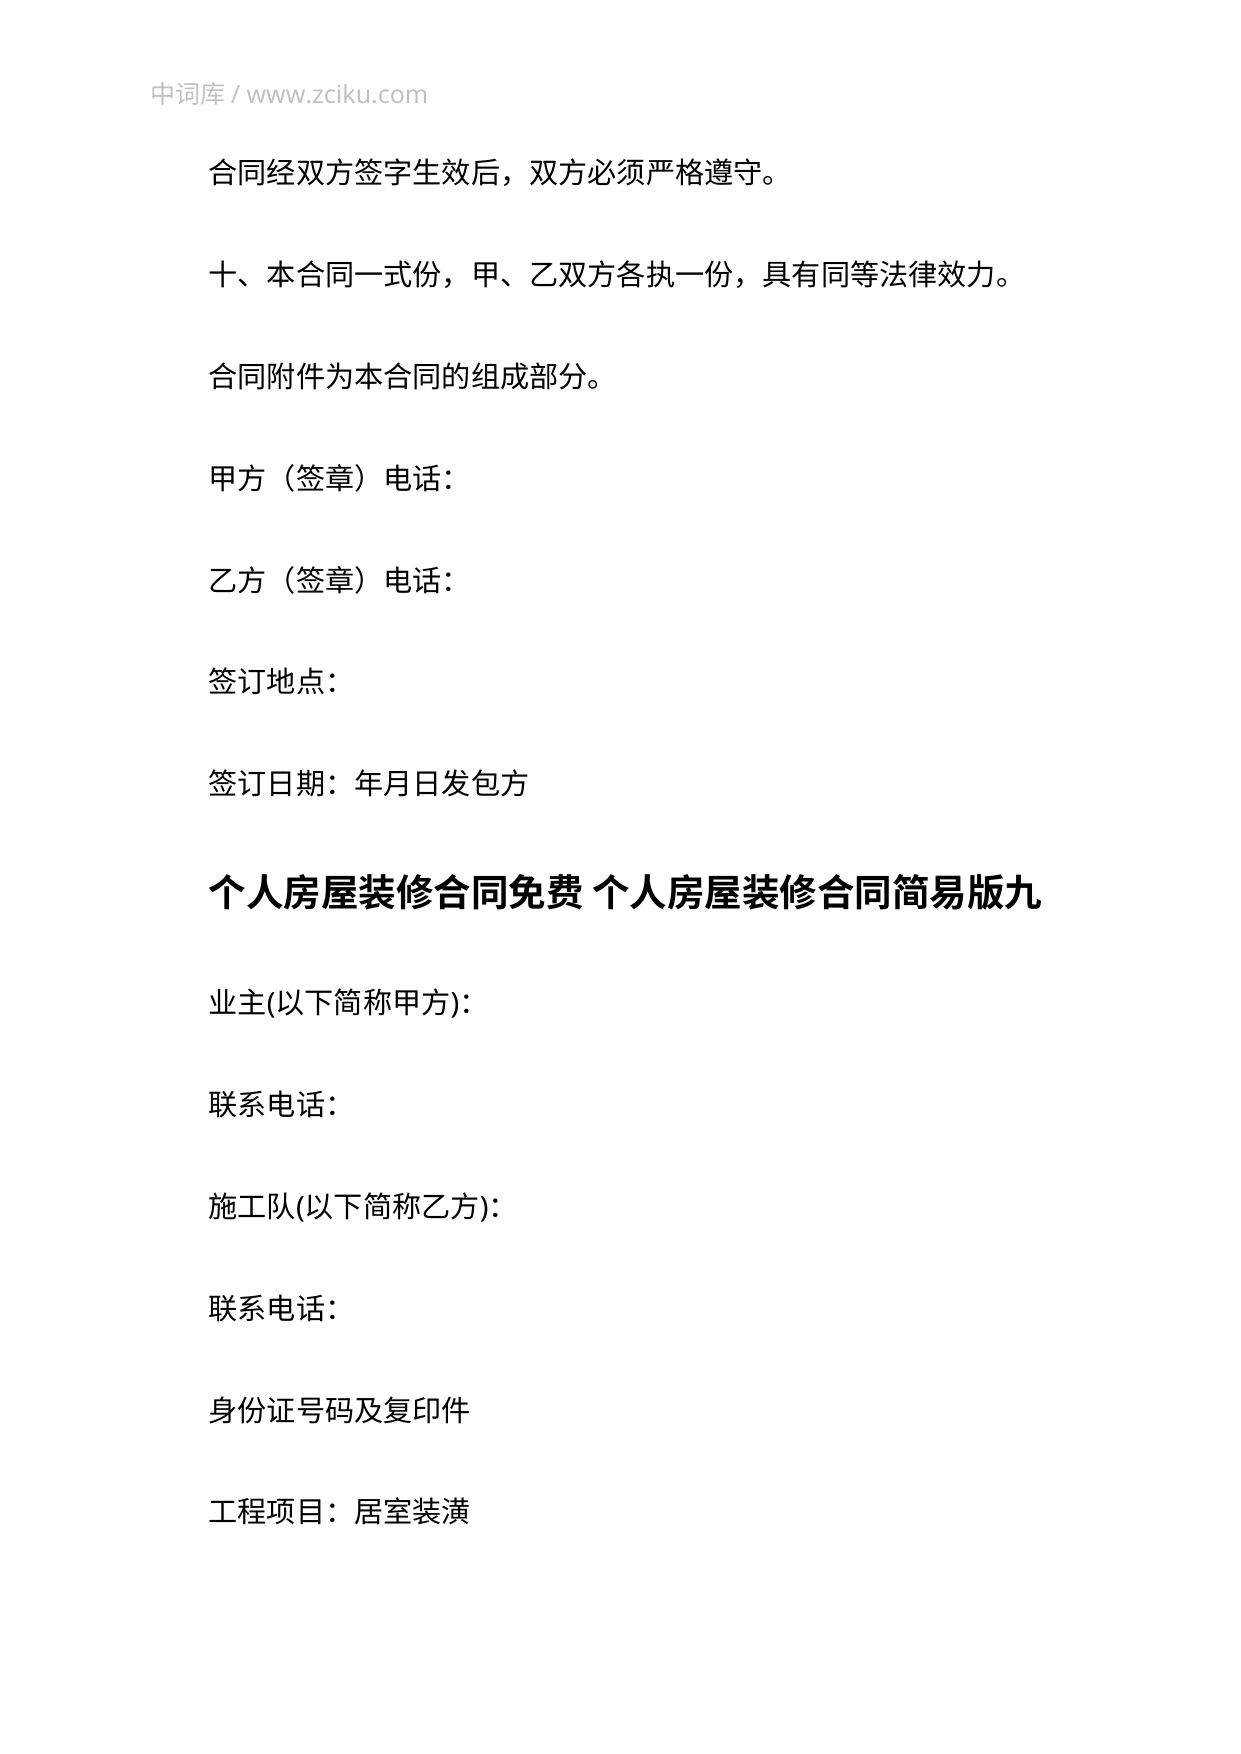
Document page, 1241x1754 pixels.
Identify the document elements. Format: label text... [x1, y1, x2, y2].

text 十、本合同一式份，甲、乙双方各执一份，具有同等法律效力。 [150, 252, 1090, 294]
text 合同附件为本合同的组成部分。 [150, 353, 1090, 396]
text 联系电话： [150, 1082, 1090, 1124]
text 身份证号码及复印件 [150, 1387, 1090, 1429]
text 工程项目：居室装潢 [150, 1489, 1090, 1531]
text 签订日期：年月日发包方 [150, 761, 1090, 803]
text 合同经双方签字生效后，双方必须严格遵守。 [150, 150, 1090, 192]
text 甲方（签章）电话： [150, 455, 1090, 498]
text 乙方（签章）电话： [150, 557, 1090, 599]
text 签订地点： [150, 659, 1090, 701]
text 施工队(以下简称乙方)： [150, 1183, 1090, 1226]
text 业主(以下简称甲方)： [150, 980, 1090, 1022]
text 个人房屋装修合同免费 个人房屋装修合同简易版九 [150, 862, 1090, 917]
text 联系电话： [150, 1286, 1090, 1328]
